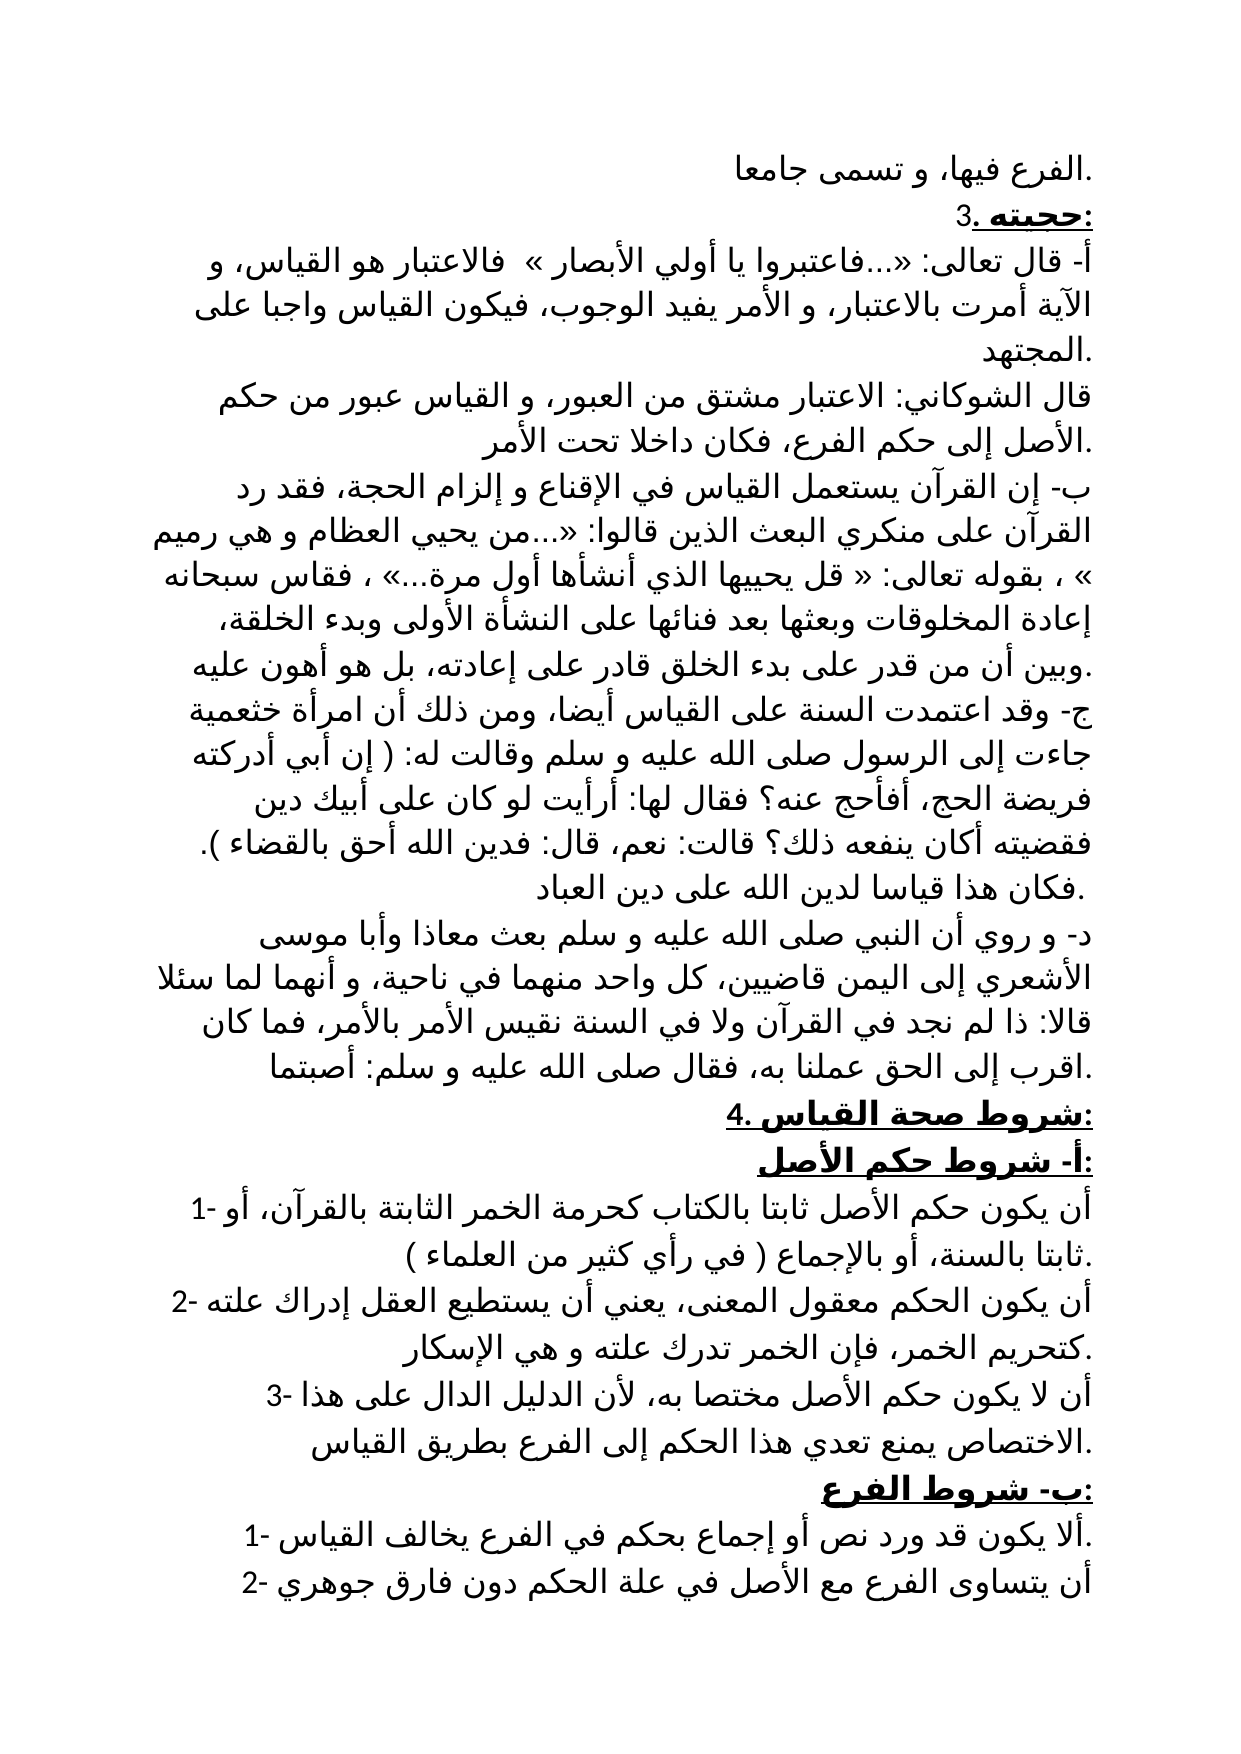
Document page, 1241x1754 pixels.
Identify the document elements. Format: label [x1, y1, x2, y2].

text [148, 148, 1093, 1602]
